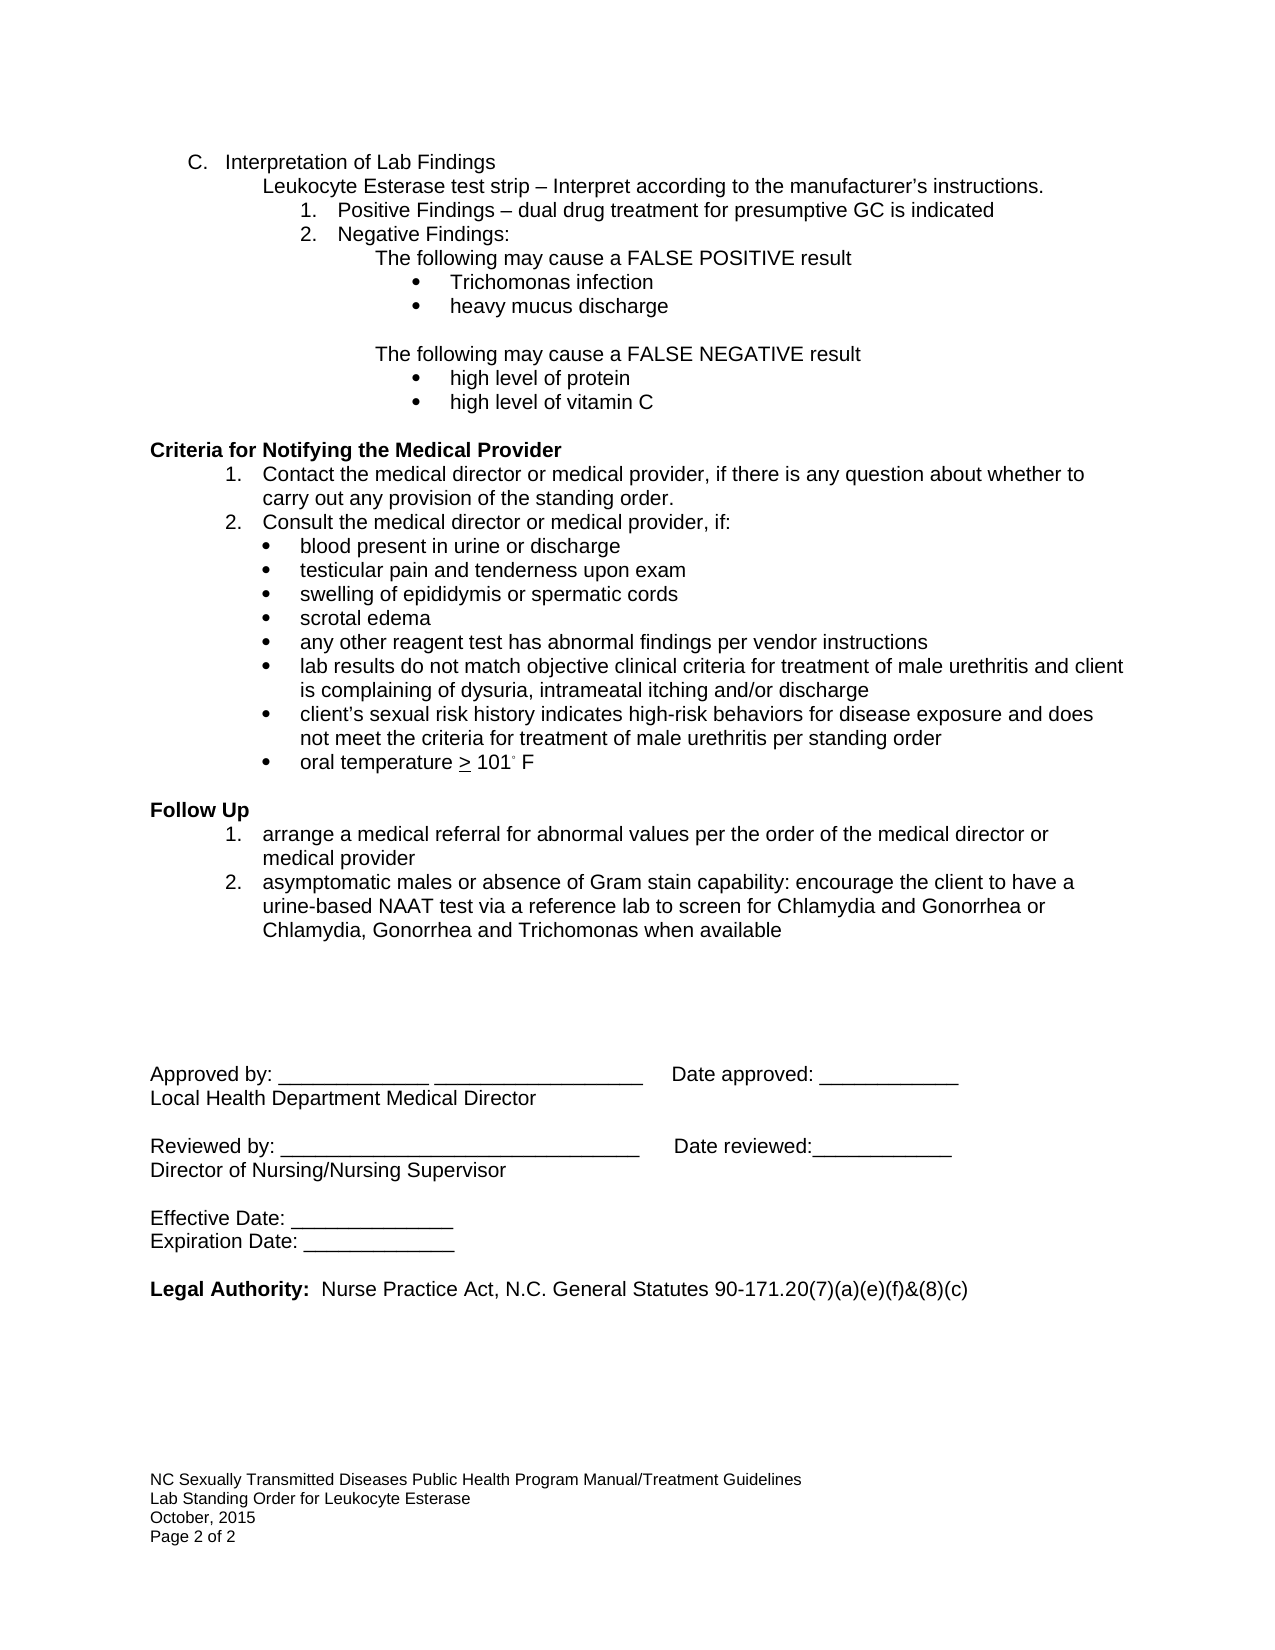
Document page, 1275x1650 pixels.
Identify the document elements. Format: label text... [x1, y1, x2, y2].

text Expiration Date: _____________ [150, 1229, 1125, 1253]
text Local Health Department Medical Director [150, 1086, 1125, 1109]
text Leukocyte Esterase test strip – Interpret according to the manufacturer’s instructions. [225, 174, 1125, 198]
list Positive Findings – dual drug treatment for presumptive GC is indicated [300, 198, 1125, 222]
text Legal Authority: Nurse Practice Act, N.C. General Statutes 90-171.20(7)(a)(e)(f)&(8)(c) [150, 1277, 1125, 1301]
list Trichomonas infection [412, 270, 1125, 294]
list high level of vitamin C [412, 390, 1125, 414]
list oral temperature > 101◦ F [262, 750, 1125, 774]
text Approved by: _____________ __________________ Date approved: ____________ [150, 1062, 1125, 1086]
list asymptomatic males or absence of Gram stain capability: encourage the client to have a urine-based NAAT test via a reference lab to screen for Chlamydia and Gonorrhea or Chlamydia, Gonorrhea and Trichomonas when available [225, 870, 1125, 942]
list any other reagent test has abnormal findings per vendor instructions [262, 630, 1125, 654]
list client’s sexual risk history indicates high-risk behaviors for disease exposure and does not meet the criteria for treatment of male urethritis per standing order [262, 702, 1125, 750]
text Director of Nursing/Nursing Supervisor [150, 1157, 1125, 1181]
list high level of protein [412, 366, 1125, 390]
list heavy mucus discharge [412, 294, 1125, 318]
list swelling of epididymis or spermatic cords [262, 582, 1125, 606]
text Reviewed by: _______________________________ Date reviewed:____________ [150, 1133, 1125, 1157]
list arrange a medical referral for abnormal values per the order of the medical director or medical provider [225, 822, 1125, 870]
list blood present in urine or discharge [262, 534, 1125, 558]
list Follow Up [150, 798, 1125, 822]
list Interpretation of Lab Findings [187, 150, 1125, 174]
list Contact the medical director or medical provider, if there is any question about whether to carry out any provision of the standing order. [225, 462, 1125, 510]
list Consult the medical director or medical provider, if: [225, 510, 1125, 534]
text Criteria for Notifying the Medical Provider [150, 438, 1125, 462]
list Negative Findings: [300, 222, 1125, 246]
list testicular pain and tenderness upon exam [262, 558, 1125, 582]
text The following may cause a FALSE POSITIVE result [375, 246, 1125, 270]
text Effective Date: ______________ [150, 1205, 1125, 1229]
text The following may cause a FALSE NEGATIVE result [375, 342, 1125, 366]
list scrotal edema [262, 606, 1125, 630]
list lab results do not match objective clinical criteria for treatment of male urethritis and client is complaining of dysuria, intrameatal itching and/or discharge [262, 654, 1125, 702]
